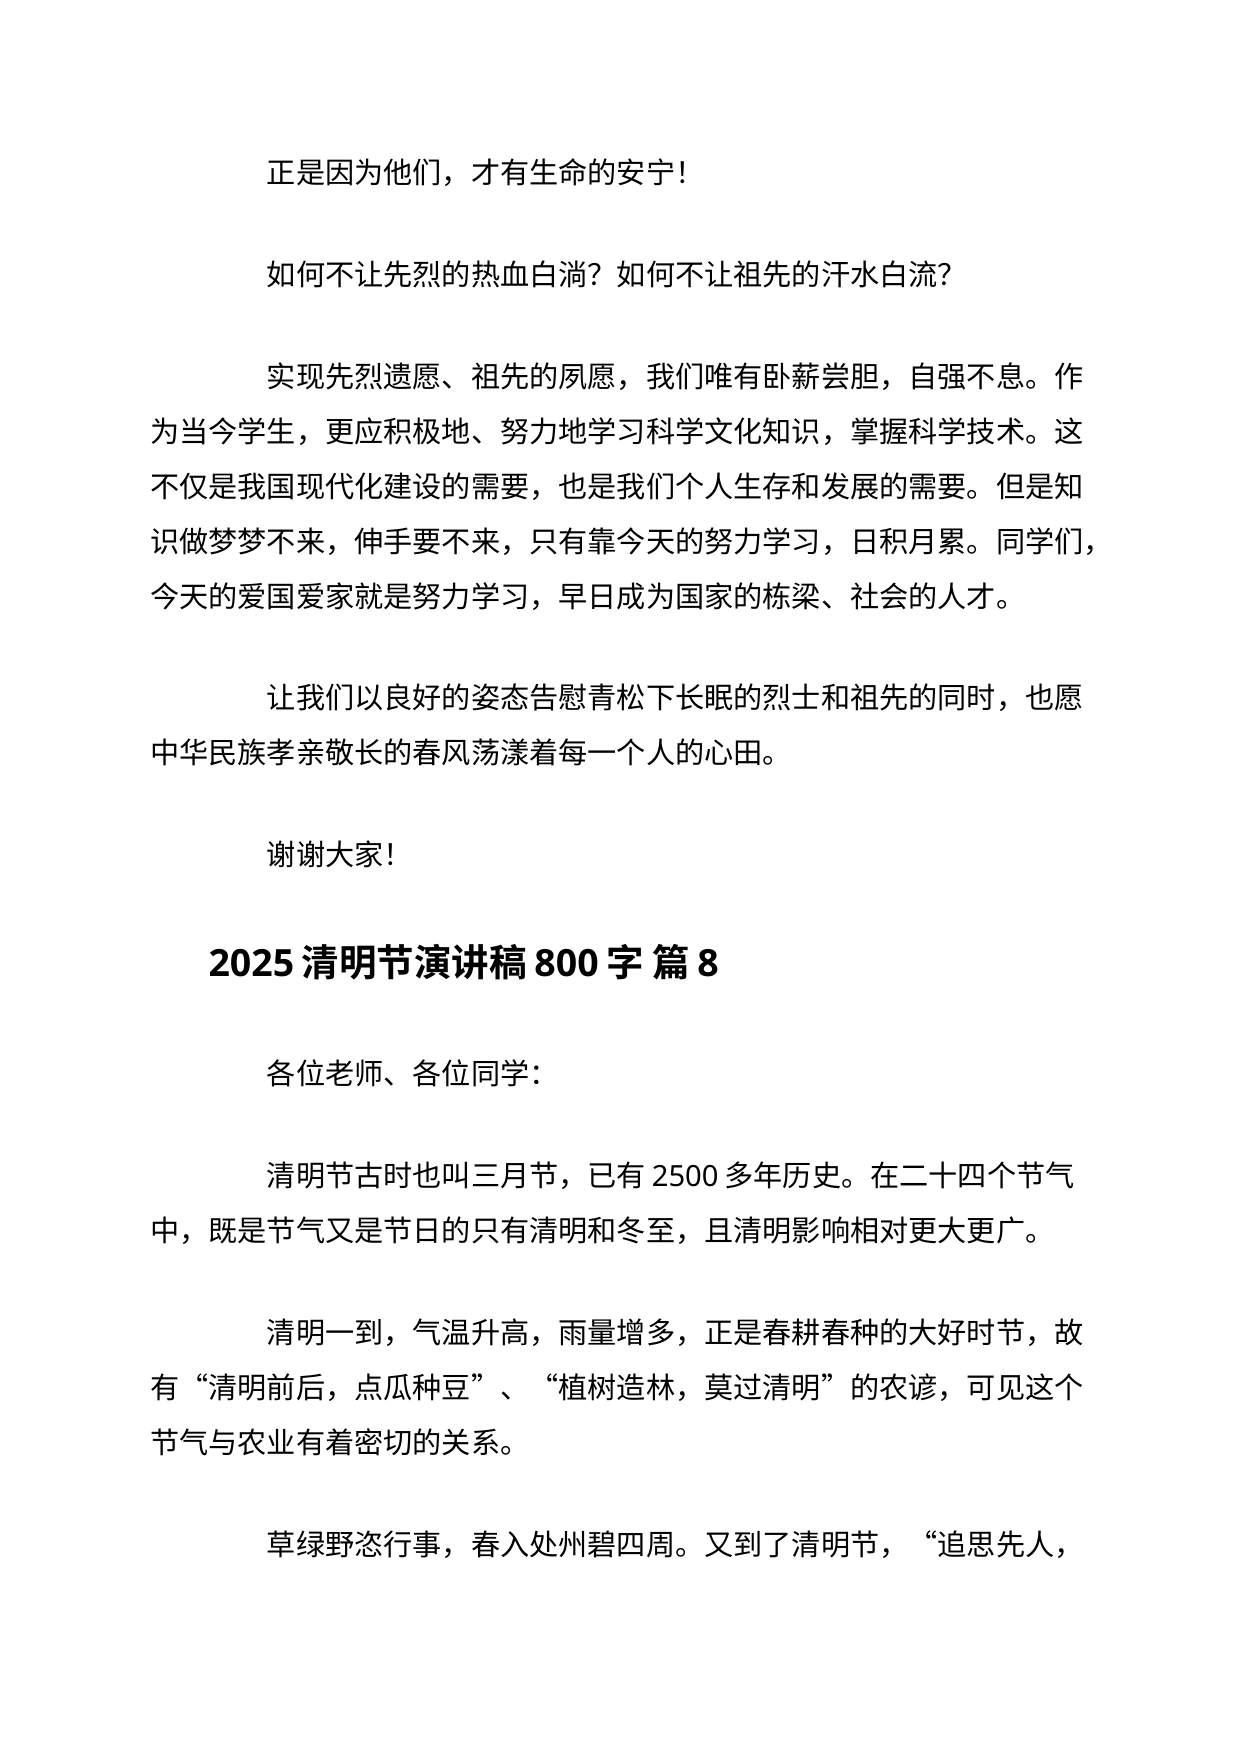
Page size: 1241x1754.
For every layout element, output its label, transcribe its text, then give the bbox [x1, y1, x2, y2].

text 如何不让先烈的热血白淌？如何不让祖先的汗水白流？ [150, 252, 1090, 294]
text 各位老师、各位同学： [150, 1051, 1090, 1093]
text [150, 1521, 1090, 1563]
text 清明一到，气温升高，雨量增多，正是春耕春种的大好时节，故有“清明前后，点瓜种豆”、“植树造林，莫过清明”的农谚，可见这个节气与农业有着密切的关系。 [150, 1309, 1090, 1462]
text 清明节古时也叫三月节，已有2500多年历史。在二十四个节气中，既是节气又是节日的只有清明和冬至，且清明影响相对更大更广。 [150, 1153, 1090, 1250]
text 正是因为他们，才有生命的安宁！ [150, 150, 1090, 192]
text 实现先烈遗愿、祖先的夙愿，我们唯有卧薪尝胆，自强不息。作为当今学生，更应积极地、努力地学习科学文化知识，掌握科学技术。这不仅是我国现代化建设的需要，也是我们个人生存和发展的需要。但是知识做梦梦不来，伸手要不来，只有靠今天的努力学习，日积月累。同学们，今天的爱国爱家就是努力学习，早日成为国家的栋梁、社会的人才。 [150, 353, 1090, 615]
text 2025清明节演讲稿800字 篇8 [150, 933, 1090, 988]
text 谢谢大家！ [150, 832, 1090, 874]
text 让我们以良好的姿态告慰青松下长眠的烈士和祖先的同时，也愿中华民族孝亲敬长的春风荡漾着每一个人的心田。 [150, 675, 1090, 772]
